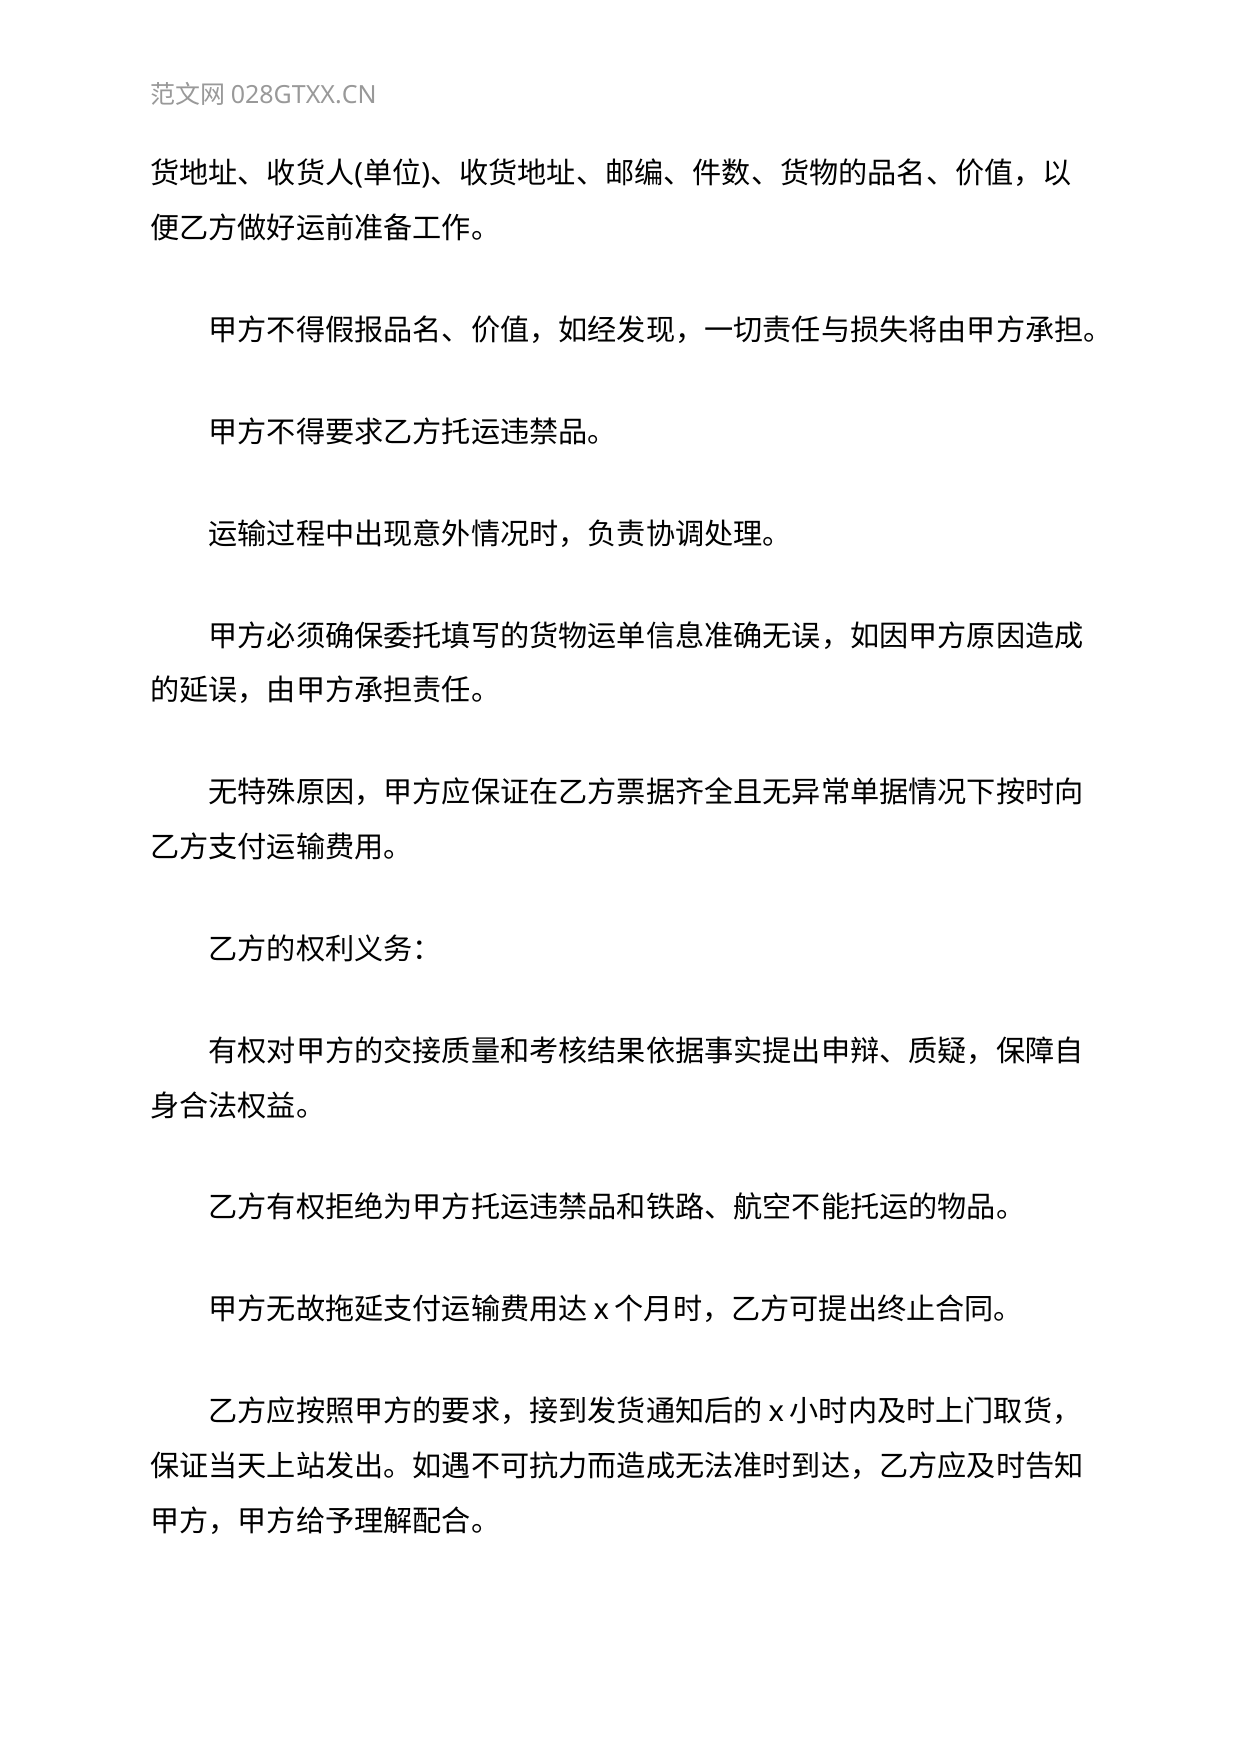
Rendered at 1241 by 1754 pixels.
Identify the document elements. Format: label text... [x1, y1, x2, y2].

text 甲方不得假报品名、价值，如经发现，一切责任与损失将由甲方承担。 [150, 307, 1090, 349]
text 运输过程中出现意外情况时，负责协调处理。 [150, 510, 1090, 553]
text 甲方必须确保委托填写的货物运单信息准确无误，如因甲方原因造成的延误，由甲方承担责任。 [150, 612, 1090, 709]
text 乙方的权利义务： [150, 925, 1090, 968]
text 有权对甲方的交接质量和考核结果依据事实提出申辩、质疑，保障自身合法权益。 [150, 1027, 1090, 1124]
text 甲方不得要求乙方托运违禁品。 [150, 408, 1090, 451]
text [150, 150, 1090, 247]
text 无特殊原因，甲方应保证在乙方票据齐全且无异常单据情况下按时向乙方支付运输费用。 [150, 769, 1090, 866]
text 乙方有权拒绝为甲方托运违禁品和铁路、航空不能托运的物品。 [150, 1184, 1090, 1226]
text 乙方应按照甲方的要求，接到发货通知后的x小时内及时上门取货，保证当天上站发出。如遇不可抗力而造成无法准时到达，乙方应及时告知甲方，甲方给予理解配合。 [150, 1388, 1090, 1540]
text 甲方无故拖延支付运输费用达x个月时，乙方可提出终止合同。 [150, 1286, 1090, 1328]
